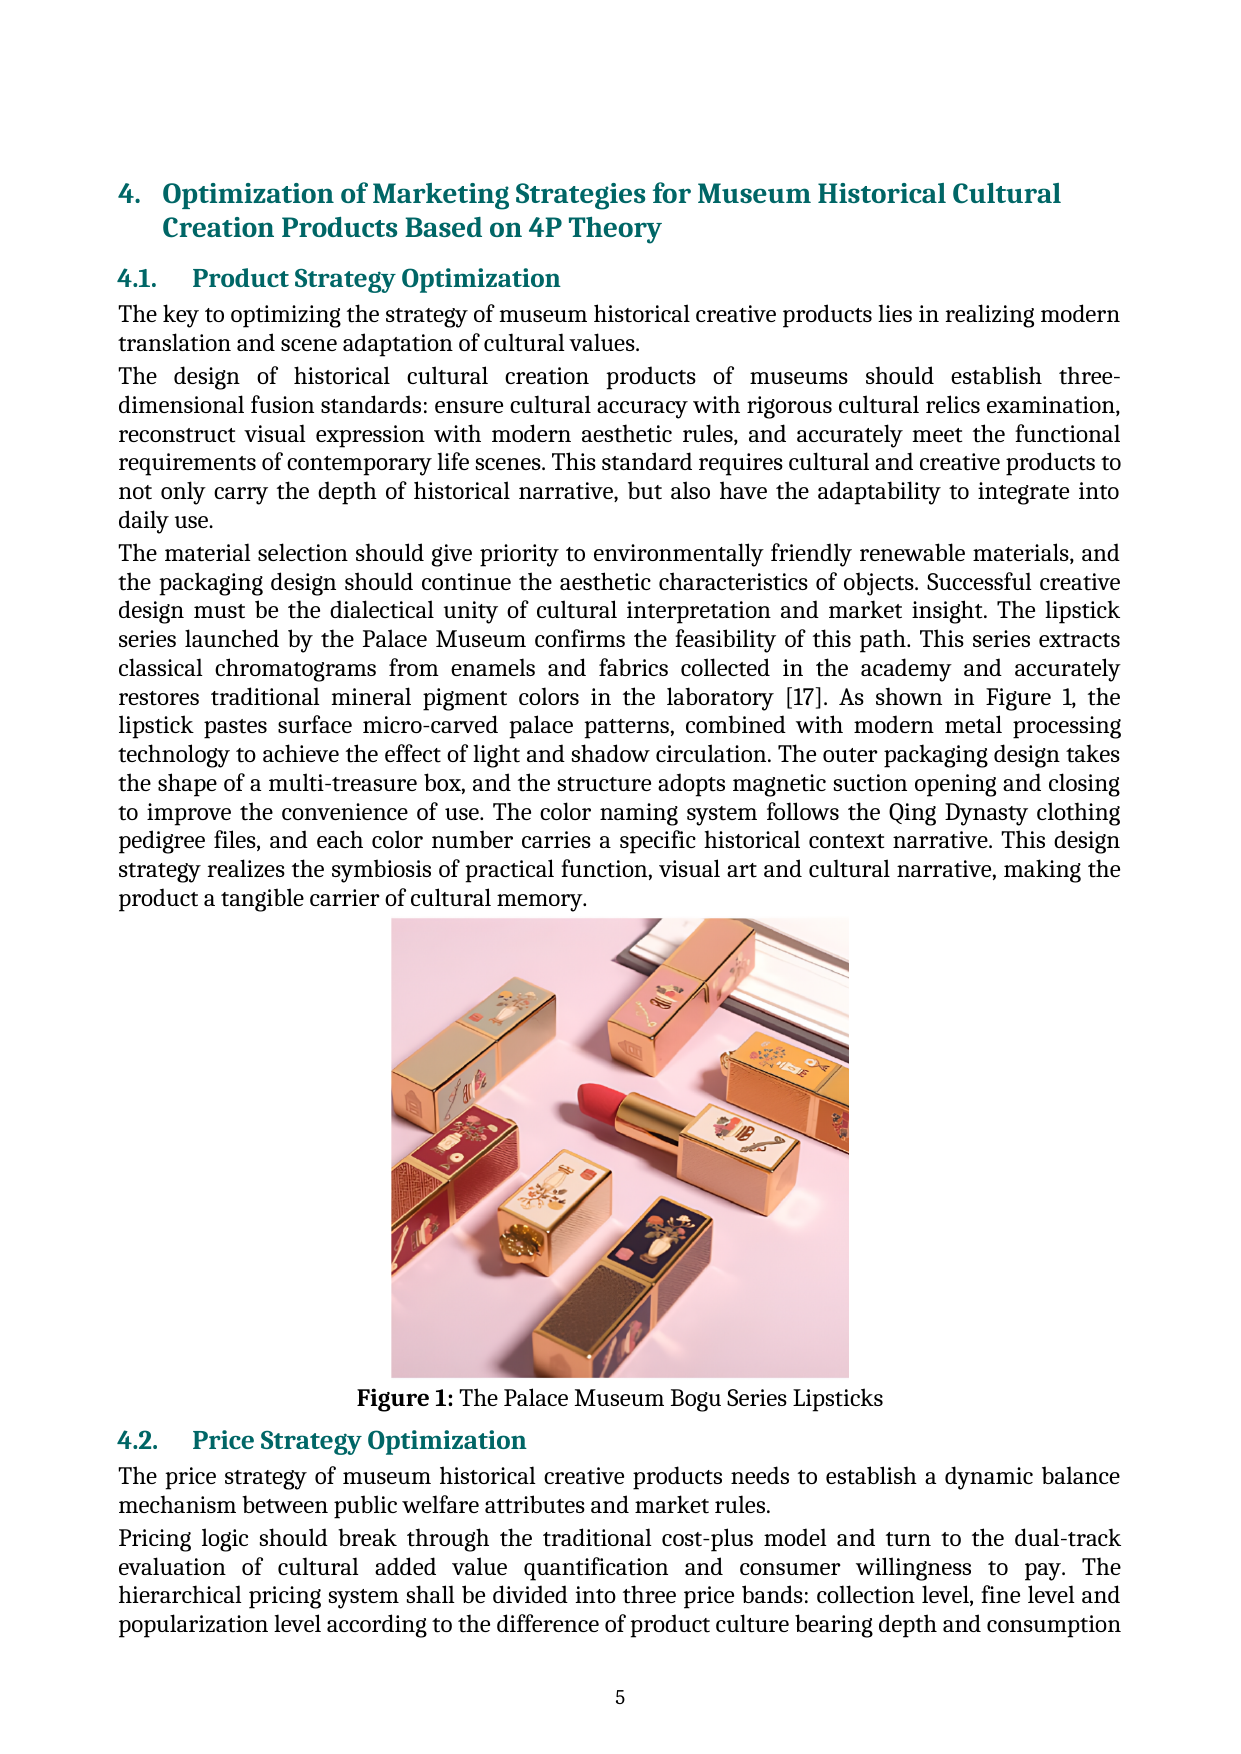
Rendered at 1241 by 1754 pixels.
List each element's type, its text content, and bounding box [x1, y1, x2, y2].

text The material selection should give priority to environmentally friendly renewable materials, and the packaging design should continue the aesthetic characteristics of objects. Successful creative design must be the dialectical unity of cultural interpretation and market insight. The lipstick series launched by the Palace Museum confirms the feasibility of this path. This series extracts classical chromatograms from enamels and fabrics collected in the academy and accurately restores traditional mineral pigment colors in the laboratory [17]. As shown in Figure 1, the lipstick pastes surface micro-carved palace patterns, combined with modern metal processing technology to achieve the effect of light and shadow circulation. The outer packaging design takes the shape of a multi-treasure box, and the structure adopts magnetic suction opening and closing to improve the convenience of use. The color naming system follows the Qing Dynasty clothing pedigree files, and each color number carries a specific historical context narrative. This design strategy realizes the symbiosis of practical function, visual art and cultural narrative, making the product a tangible carrier of cultural memory. [118, 539, 1122, 912]
text The key to optimizing the strategy of museum historical creative products lies in realizing modern translation and scene adaptation of cultural values. [118, 300, 1122, 358]
text Figure 1: The Palace Museum Bogu Series Lipsticks [118, 1383, 1122, 1412]
list Optimization of Marketing Strategies for Museum Historical Cultural Creation Products Based on 4P Theory [118, 177, 1122, 244]
picture [391, 916, 849, 1380]
text The price strategy of museum historical creative products needs to establish a dynamic balance mechanism between public welfare attributes and market rules. [118, 1462, 1122, 1520]
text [118, 1524, 1122, 1639]
text The design of historical cultural creation products of museums should establish three-dimensional fusion standards: ensure cultural accuracy with rigorous cultural relics examination, reconstruct visual expression with modern aesthetic rules, and accurately meet the functional requirements of contemporary life scenes. This standard requires cultural and creative products to not only carry the depth of historical narrative, but also have the adaptability to integrate into daily use. [118, 362, 1122, 534]
list Product Strategy Optimization [117, 263, 1122, 294]
list Price Strategy Optimization [117, 1425, 1122, 1456]
